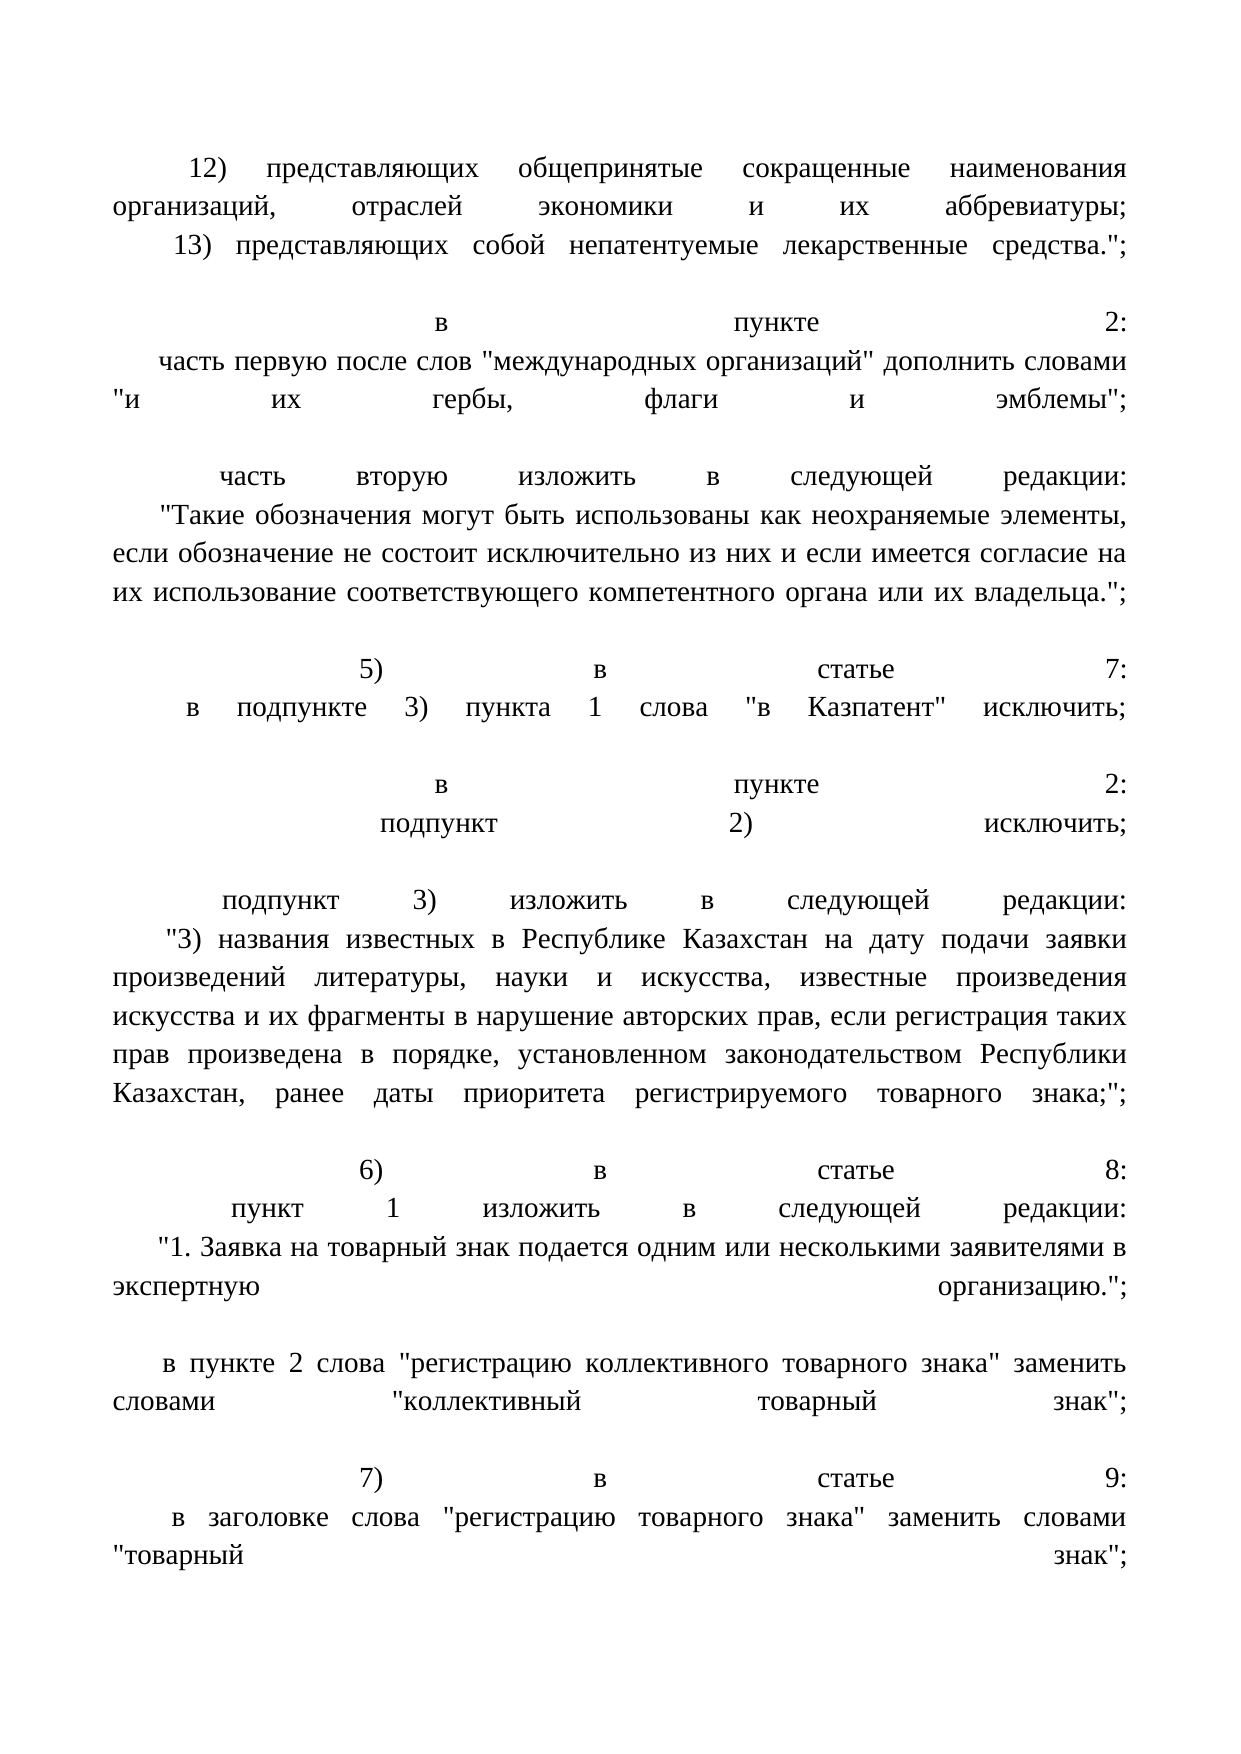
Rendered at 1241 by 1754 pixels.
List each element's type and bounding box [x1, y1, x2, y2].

text [112, 150, 1128, 1571]
